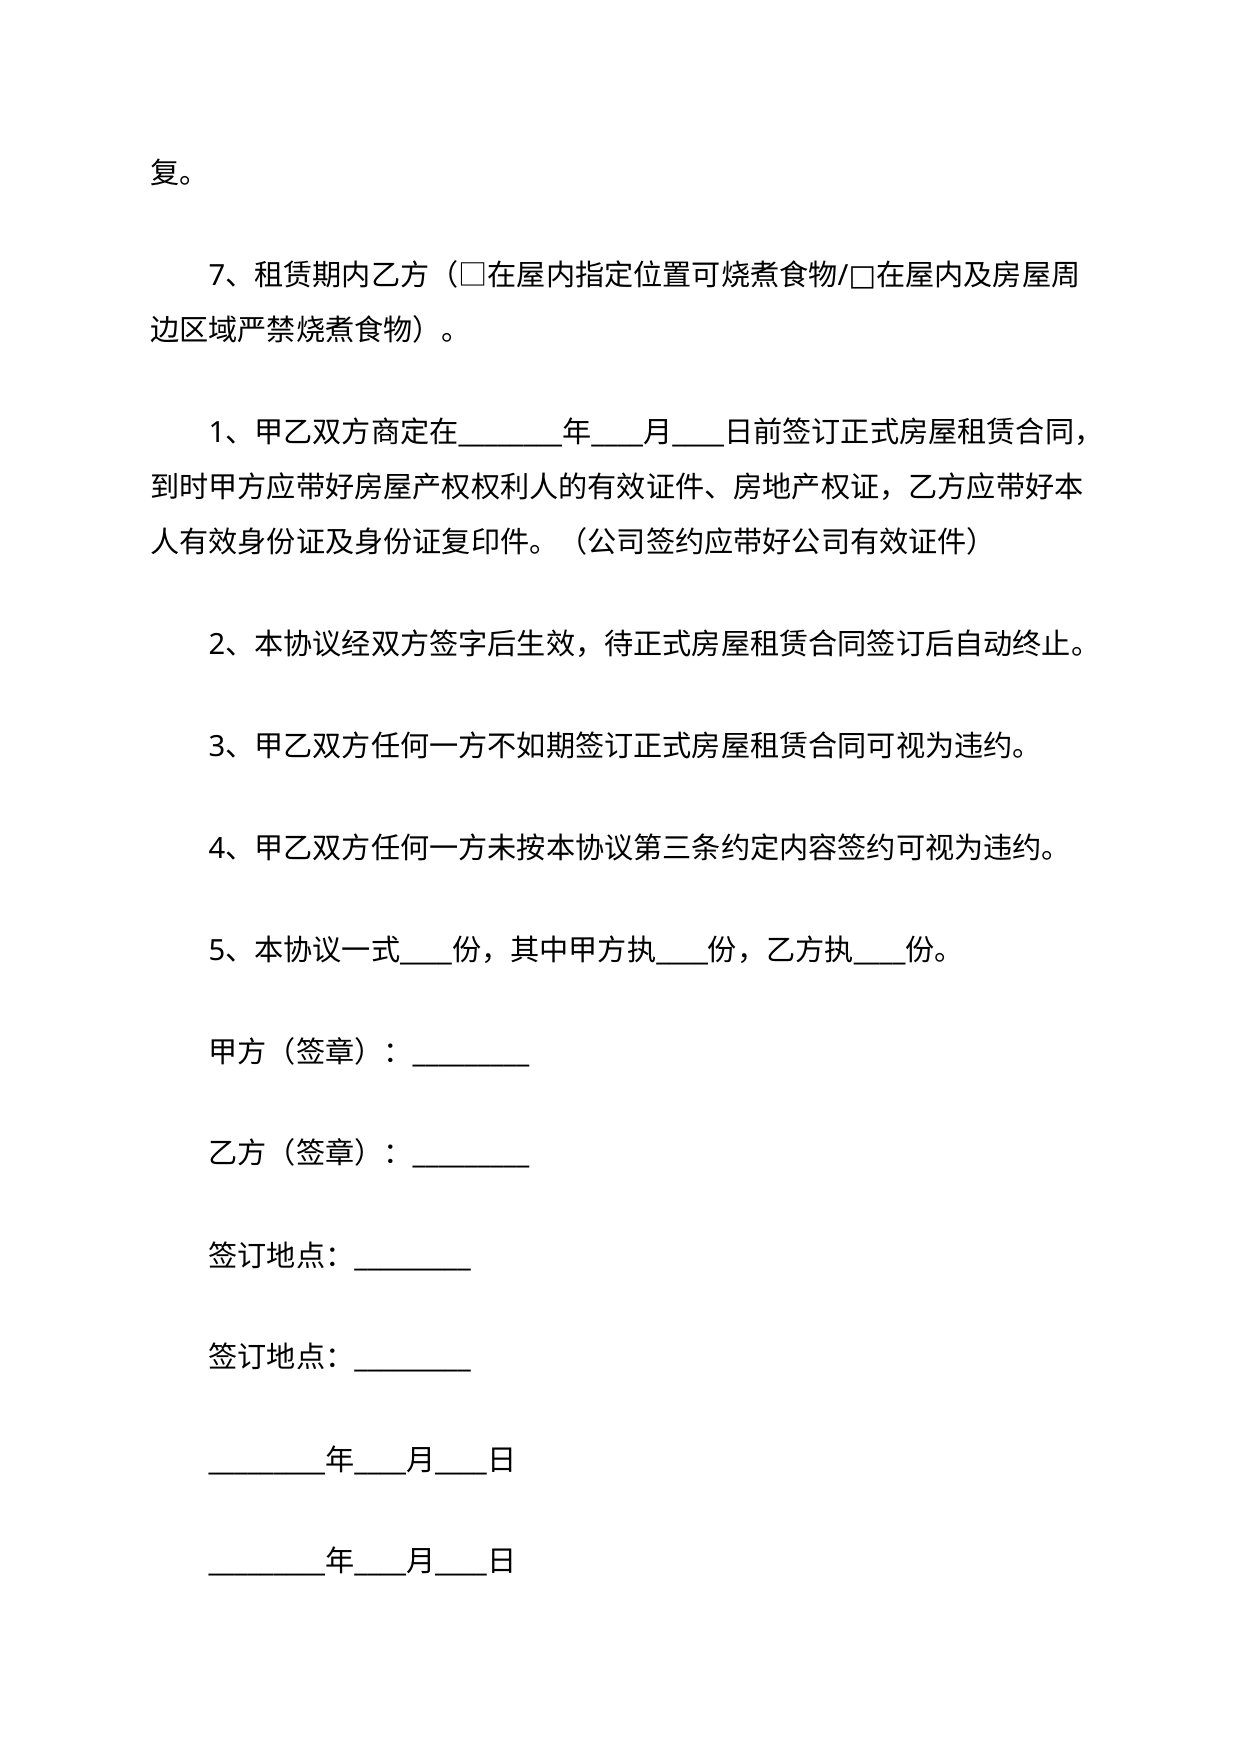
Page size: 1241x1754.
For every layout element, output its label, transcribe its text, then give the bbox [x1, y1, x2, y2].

text 7、租赁期内乙方（□在屋内指定位置可烧煮食物/□在屋内及房屋周边区域严禁烧煮食物）。 [150, 252, 1090, 349]
text 1、甲乙双方商定在________年____月____日前签订正式房屋租赁合同，到时甲方应带好房屋产权权利人的有效证件、房地产权证，乙方应带好本人有效身份证及身份证复印件。（公司签约应带好公司有效证件） [150, 408, 1090, 561]
text _________年____月____日 [150, 1538, 1090, 1580]
text 乙方（签章）：_________ [150, 1130, 1090, 1172]
text _________年____月____日 [150, 1436, 1090, 1478]
text 2、本协议经双方签字后生效，待正式房屋租赁合同签订后自动终止。 [150, 620, 1090, 663]
text 3、甲乙双方任何一方不如期签订正式房屋租赁合同可视为违约。 [150, 722, 1090, 764]
text 甲方（签章）：_________ [150, 1028, 1090, 1071]
text 4、甲乙双方任何一方未按本协议第三条约定内容签约可视为违约。 [150, 824, 1090, 867]
text 签订地点：_________ [150, 1334, 1090, 1376]
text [150, 150, 1090, 192]
text 5、本协议一式____份，其中甲方执____份，乙方执____份。 [150, 926, 1090, 968]
text 签订地点：_________ [150, 1232, 1090, 1274]
